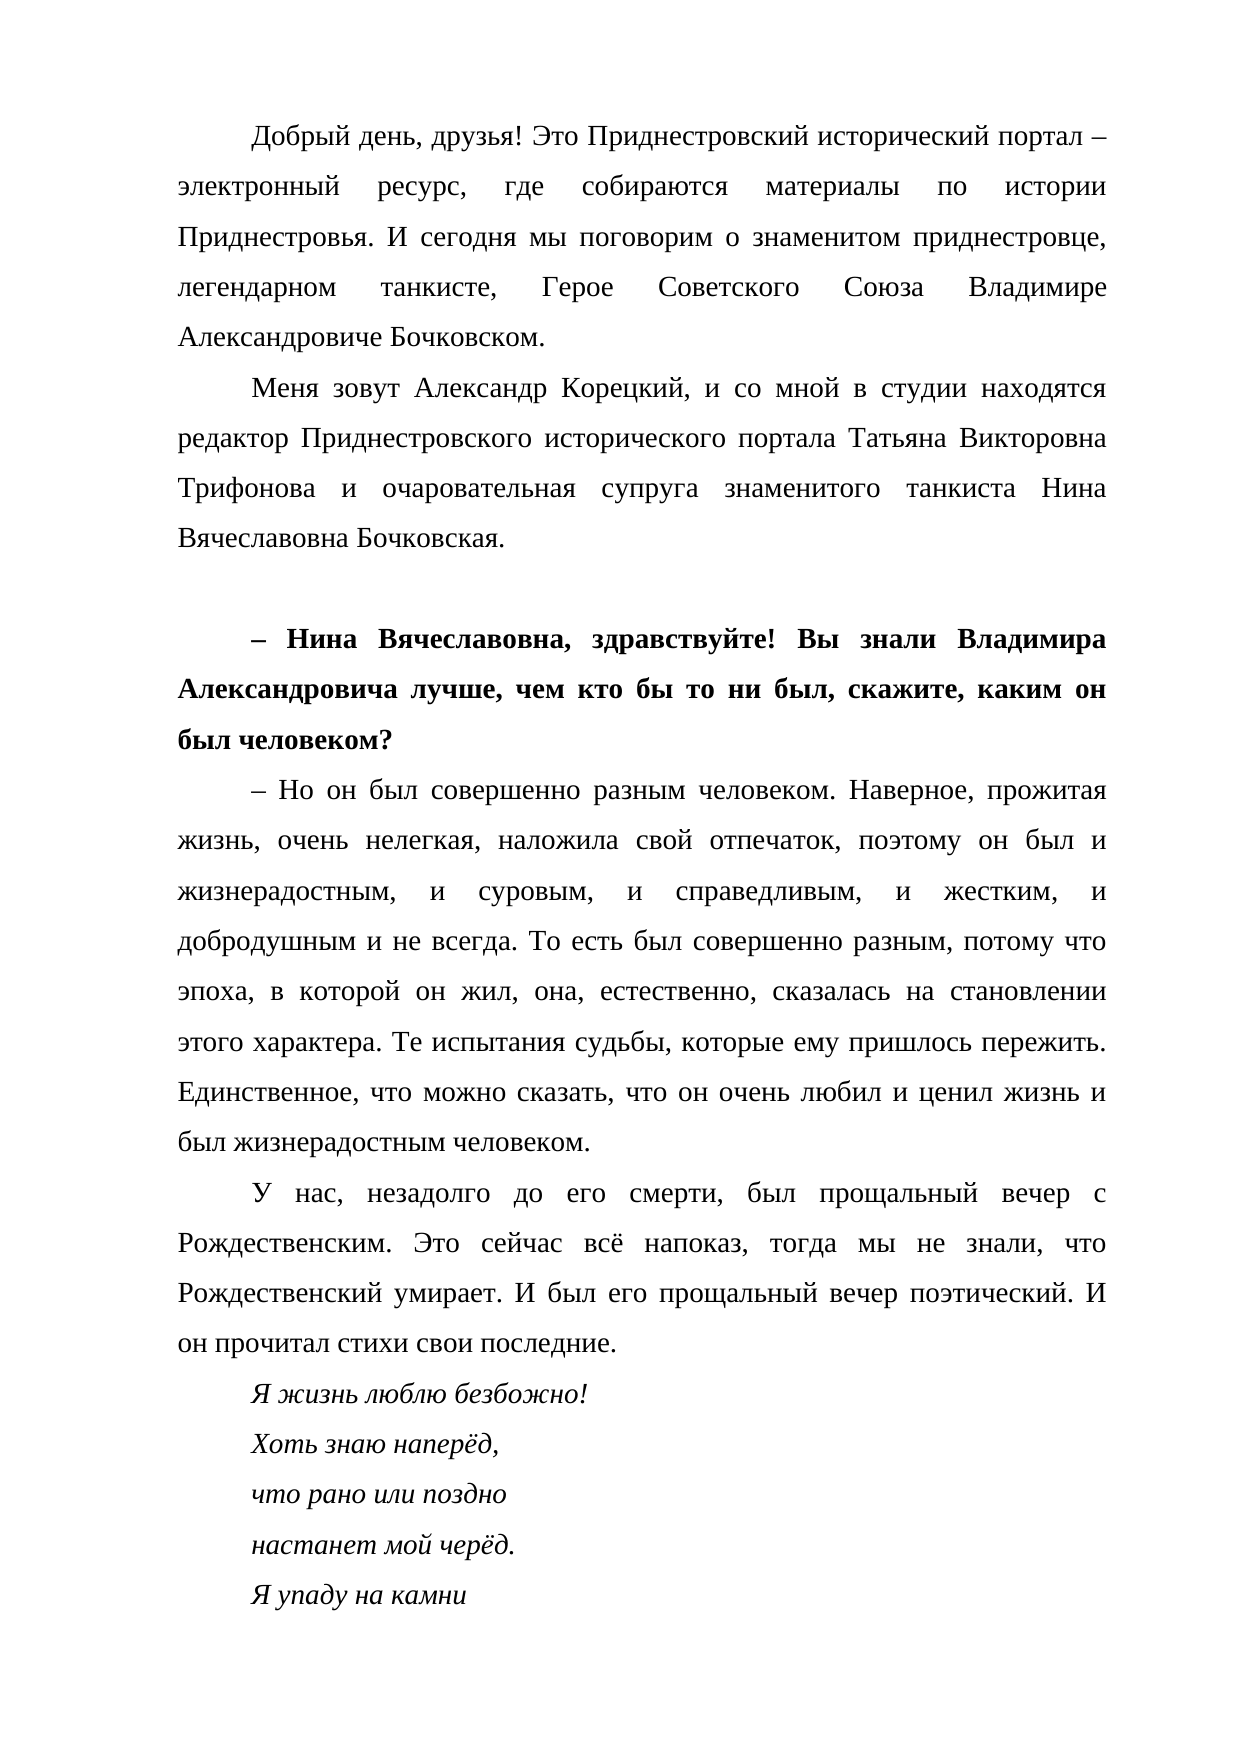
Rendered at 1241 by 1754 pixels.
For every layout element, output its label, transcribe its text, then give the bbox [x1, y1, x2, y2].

text Я упаду на камни [177, 1577, 1107, 1611]
text – Но он был совершенно разным человеком. Наверное, прожитая жизнь, очень нелегкая, наложила свой отпечаток, поэтому он был и жизнерадостным, и суровым, и справедливым, и жестким, и добродушным и не всегда. То есть был совершенно разным, потому что эпоха, в которой он жил, она, естественно, сказалась на становлении этого характера. Те испытания судьбы, которые ему пришлось пережить. Единственное, что можно сказать, что он очень любил и ценил жизнь и был жизнерадостным человеком. [177, 772, 1107, 1158]
text что рано или поздно [177, 1477, 1107, 1510]
text Меня зовут Александр Корецкий, и со мной в студии находятся редактор Приднестровского исторического портала Татьяна Викторовна Трифонова и очаровательная супруга знаменитого танкиста Нина Вячеславовна Бочковская. [177, 370, 1107, 554]
text настанет мой черёд. [177, 1527, 1107, 1560]
text Я жизнь люблю безбожно! [177, 1376, 1107, 1409]
text Добрый день, друзья! Это Приднестровский исторический портал – электронный ресурс, где собираются материалы по истории Приднестровья. И сегодня мы поговорим о знаменитом приднестровце, легендарном танкисте, Герое Советского Союза Владимире Александровиче Бочковском. [177, 118, 1107, 353]
text Хоть знаю наперёд, [177, 1426, 1107, 1460]
text У нас, незадолго до его смерти, был прощальный вечер с Рождественским. Это сейчас всё напоказ, тогда мы не знали, что Рождественский умирает. И был его прощальный вечер поэтический. И он прочитал стихи свои последние. [177, 1175, 1107, 1359]
text – Нина Вячеславовна, здравствуйте! Вы знали Владимира Александровича лучше, чем кто бы то ни был, скажите, каким он был человеком? [177, 621, 1107, 755]
